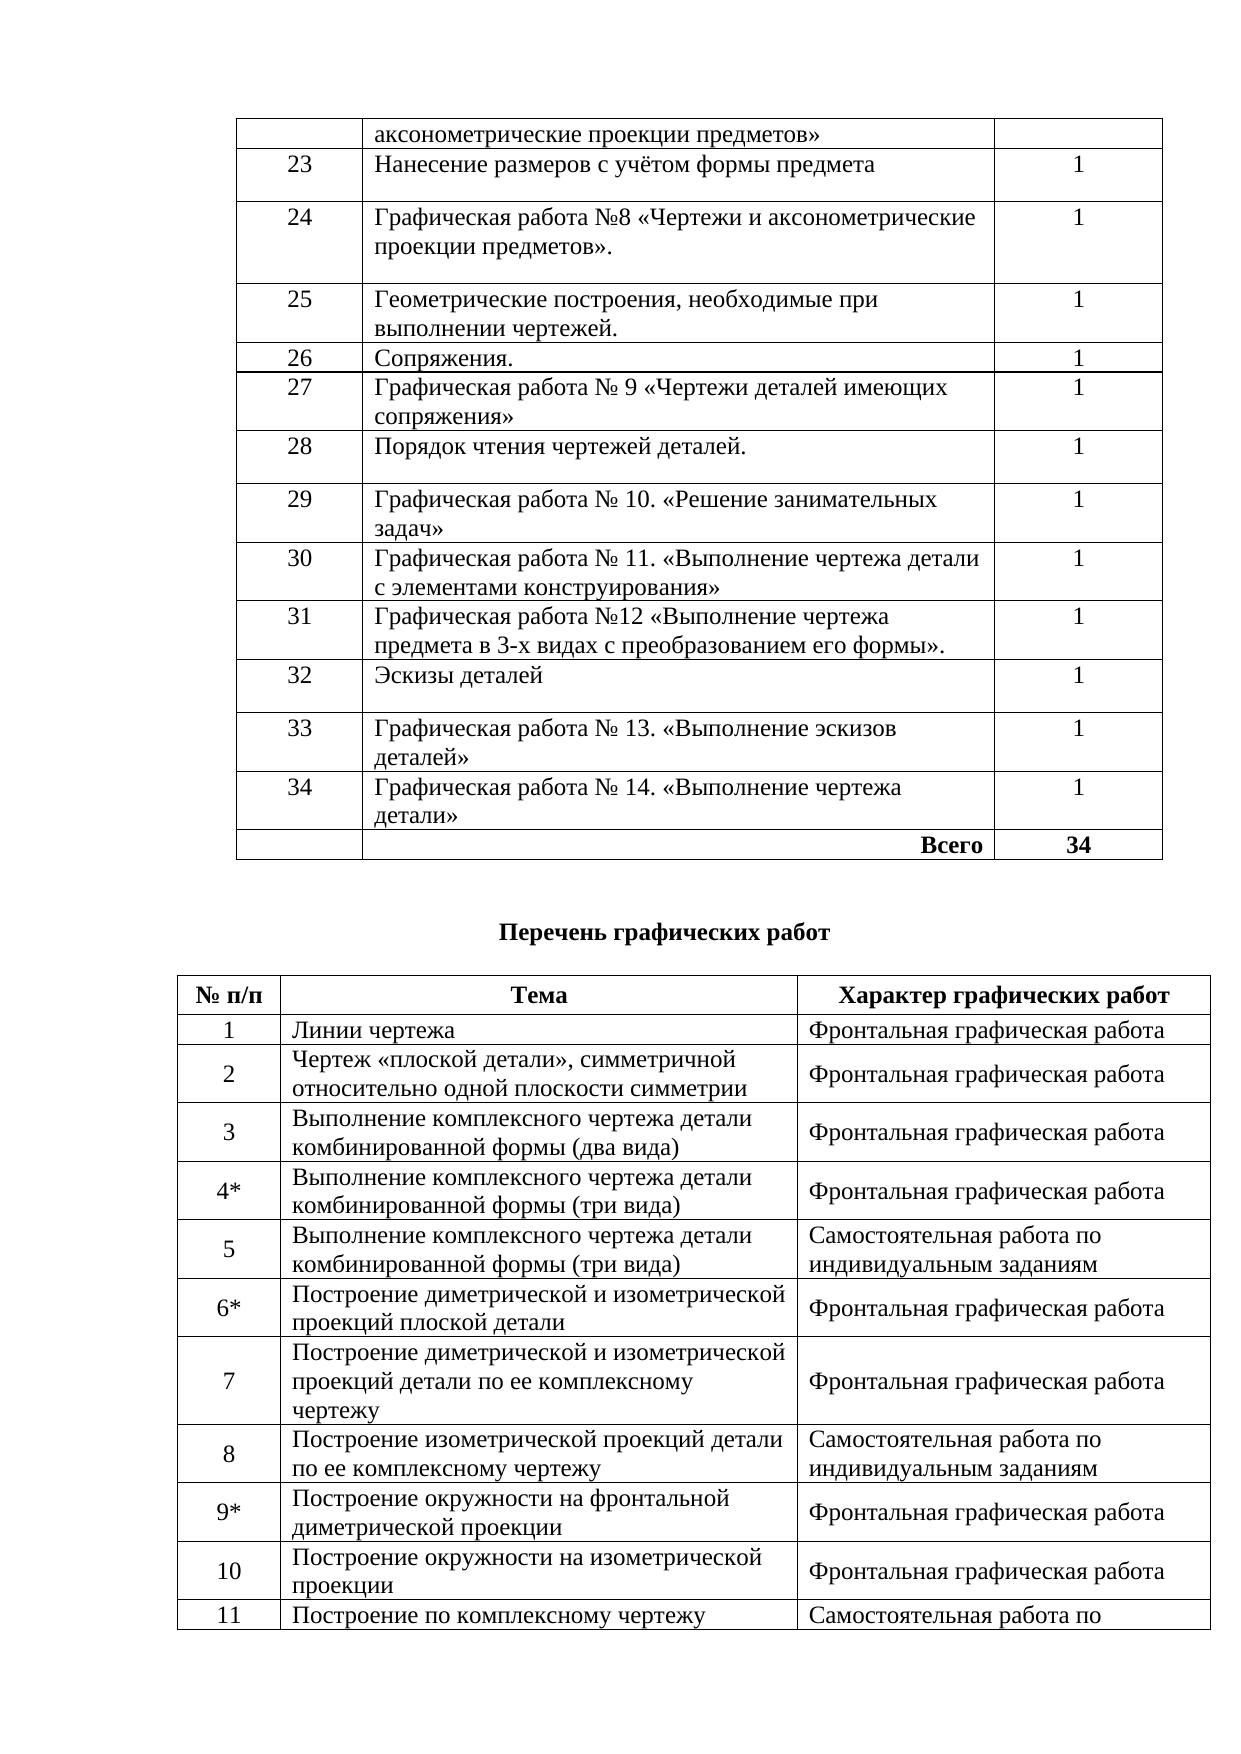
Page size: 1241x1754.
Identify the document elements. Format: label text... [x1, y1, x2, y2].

table_cell 1 [995, 373, 1162, 430]
table_header Характер графических работ [798, 976, 1210, 1014]
table_cell Фронтальная графическая работа [798, 1103, 1210, 1161]
table_cell Построение диметрической и изометрической проекций плоской детали [281, 1279, 797, 1336]
table_cell 28 [237, 431, 362, 483]
table_cell 11 [178, 1600, 280, 1629]
table_cell 10 [178, 1542, 280, 1599]
table_cell 6* [178, 1279, 280, 1336]
table_cell 1 [995, 484, 1162, 542]
table_cell 31 [237, 601, 362, 659]
table_cell Графическая работа № 11. «Выполнение чертежа детали с элементами конструирования» [363, 543, 994, 600]
table_cell 33 [237, 713, 362, 771]
table_cell Фронтальная графическая работа [798, 1279, 1210, 1336]
table_cell 1 [995, 119, 1162, 148]
table_cell Фронтальная графическая работа [798, 1337, 1210, 1423]
table_cell Геометрические построения, необходимые при выполнении чертежей. [363, 284, 994, 342]
table_cell Фронтальная графическая работа [798, 1483, 1210, 1541]
table_cell Графическая работа № 10. «Решение занимательных задач» [363, 484, 994, 542]
table_cell Графическая работа №8 «Чертежи и аксонометрические проекции предметов». [363, 202, 994, 283]
table_cell Построение изометрической проекций детали по ее комплексному чертежу [281, 1425, 797, 1482]
table_cell 22 [237, 119, 362, 148]
table_cell 1 [995, 149, 1162, 201]
table_cell Линии чертежа [281, 1015, 797, 1043]
table_cell 26 [237, 343, 362, 371]
table_cell Фронтальная графическая работа [798, 1045, 1210, 1102]
table_cell Построение диметрической и изометрической проекций детали по ее комплексному чертежу [281, 1337, 797, 1423]
table_cell 9* [178, 1483, 280, 1541]
table_cell Самостоятельная работа по индивидуальным заданиям [798, 1220, 1210, 1278]
table_cell Графическая работа № 13. «Выполнение эскизов деталей» [363, 713, 994, 771]
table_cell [798, 1600, 1210, 1629]
table_header Тема [281, 976, 797, 1014]
table_cell Всего [363, 830, 994, 859]
table_cell 1 [995, 772, 1162, 829]
table_cell Чертеж «плоской детали», симметричной относительно одной плоскости симметрии [281, 1045, 797, 1102]
table_cell Выполнение комплексного чертежа детали комбинированной формы (три вида) [281, 1162, 797, 1219]
table_cell Фронтальная графическая работа [798, 1542, 1210, 1599]
table_cell Выполнение комплексного чертежа детали комбинированной формы (два вида) [281, 1103, 797, 1161]
table_cell 30 [237, 543, 362, 600]
table_cell 5 [178, 1220, 280, 1278]
text Перечень графических работ [177, 917, 1152, 946]
table_cell 7 [178, 1337, 280, 1423]
table_cell Построение окружности на изометрической проекции [281, 1542, 797, 1599]
table_cell 29 [237, 484, 362, 542]
table_cell [237, 830, 362, 859]
table_cell 34 [237, 772, 362, 829]
table_cell 4* [178, 1162, 280, 1219]
table_header № п/п [178, 976, 280, 1014]
table_cell 1 [995, 343, 1162, 371]
table_cell Выполнение комплексного чертежа детали комбинированной формы (три вида) [281, 1220, 797, 1278]
table_cell 1 [995, 202, 1162, 283]
table_cell 1 [178, 1015, 280, 1043]
table_cell 3 [178, 1103, 280, 1161]
table_cell 1 [995, 284, 1162, 342]
table_cell Порядок чтения чертежей деталей. [363, 431, 994, 483]
table_cell Графическая работа №12 «Выполнение чертежа предмета в 3-х видах с преобразованием его формы». [363, 601, 994, 659]
table_cell 1 [995, 431, 1162, 483]
table_cell 24 [237, 202, 362, 283]
table_cell Эскизы деталей [363, 660, 994, 712]
table_cell 1 [995, 713, 1162, 771]
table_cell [281, 1600, 797, 1629]
table_cell Нанесение размеров с учётом формы предмета [363, 149, 994, 201]
table_cell Графическая работа № 9 «Чертежи деталей имеющих сопряжения» [363, 373, 994, 430]
table_cell Графическая работа № 14. «Выполнение чертежа детали» [363, 772, 994, 829]
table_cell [363, 119, 994, 148]
table_cell 1 [995, 601, 1162, 659]
table_cell 1 [995, 660, 1162, 712]
table_cell Фронтальная графическая работа [798, 1162, 1210, 1219]
table_cell Построение окружности на фронтальной диметрической проекции [281, 1483, 797, 1541]
table_cell 23 [237, 149, 362, 201]
table_cell 32 [237, 660, 362, 712]
table_cell Фронтальная графическая работа [798, 1015, 1210, 1043]
table_cell 8 [178, 1425, 280, 1482]
table_cell 2 [178, 1045, 280, 1102]
table_cell 25 [237, 284, 362, 342]
table_cell 34 [995, 830, 1162, 859]
table_cell 1 [995, 543, 1162, 600]
table_cell Самостоятельная работа по индивидуальным заданиям [798, 1425, 1210, 1482]
table_cell Сопряжения. [363, 343, 994, 371]
table_cell 27 [237, 373, 362, 430]
